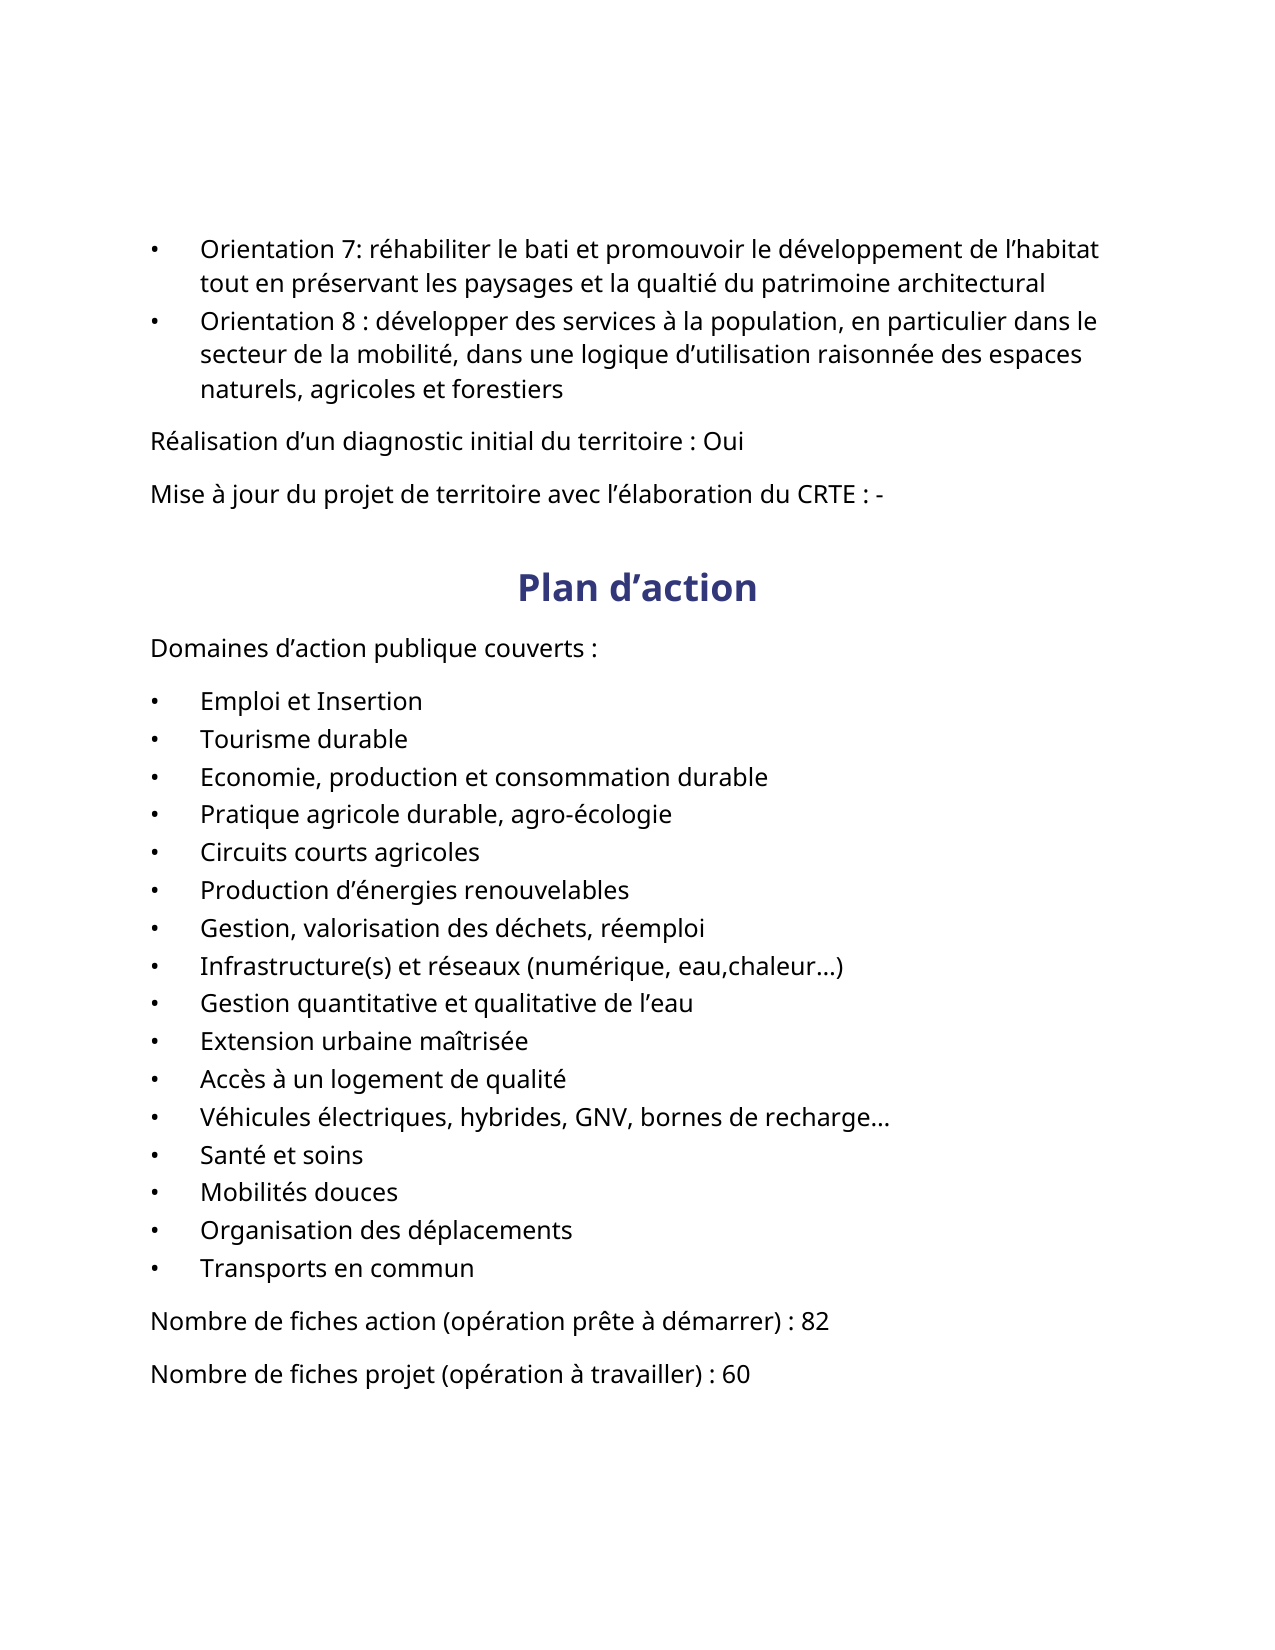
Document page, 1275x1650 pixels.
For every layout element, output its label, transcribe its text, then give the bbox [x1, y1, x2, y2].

list Transports en commun [150, 1251, 1125, 1285]
text Domaines d’action publique couverts : [150, 631, 1125, 665]
text Nombre de fiches action (opération prête à démarrer) : 82 [150, 1303, 1125, 1338]
list Organisation des déplacements [150, 1213, 1125, 1247]
subtitle Plan d’action [150, 561, 1125, 612]
list Santé et soins [150, 1137, 1125, 1171]
list Gestion quantitative et qualitative de l’eau [150, 986, 1125, 1020]
list Mobilités douces [150, 1175, 1125, 1209]
list Orientation 8 : développer des services à la population, en particulier dans le secteur de la mobilité, dans une logique d’utilisation raisonnée des espaces naturels, agricoles et forestiers [150, 303, 1125, 405]
text Nombre de fiches projet (opération à travailler) : 60 [150, 1356, 1125, 1390]
list Emploi et Insertion [150, 683, 1125, 718]
text Réalisation d’un diagnostic initial du territoire : Oui [150, 424, 1125, 458]
list Pratique agricole durable, agro-écologie [150, 797, 1125, 831]
list Accès à un logement de qualité [150, 1062, 1125, 1096]
list Infrastructure(s) et réseaux (numérique, eau,chaleur…) [150, 948, 1125, 982]
list Economie, production et consommation durable [150, 759, 1125, 793]
list Circuits courts agricoles [150, 835, 1125, 869]
list Tourisme durable [150, 721, 1125, 755]
list Gestion, valorisation des déchets, réemploi [150, 910, 1125, 944]
list Extension urbaine maîtrisée [150, 1024, 1125, 1058]
list Orientation 7: réhabiliter le bati et promouvoir le développement de l’habitat tout en préservant les paysages et la qualtié du patrimoine architectural [150, 231, 1125, 299]
text Mise à jour du projet de territoire avec l’élaboration du CRTE : - [150, 477, 1125, 511]
list Production d’énergies renouvelables [150, 873, 1125, 907]
list Véhicules électriques, hybrides, GNV, bornes de recharge… [150, 1099, 1125, 1133]
